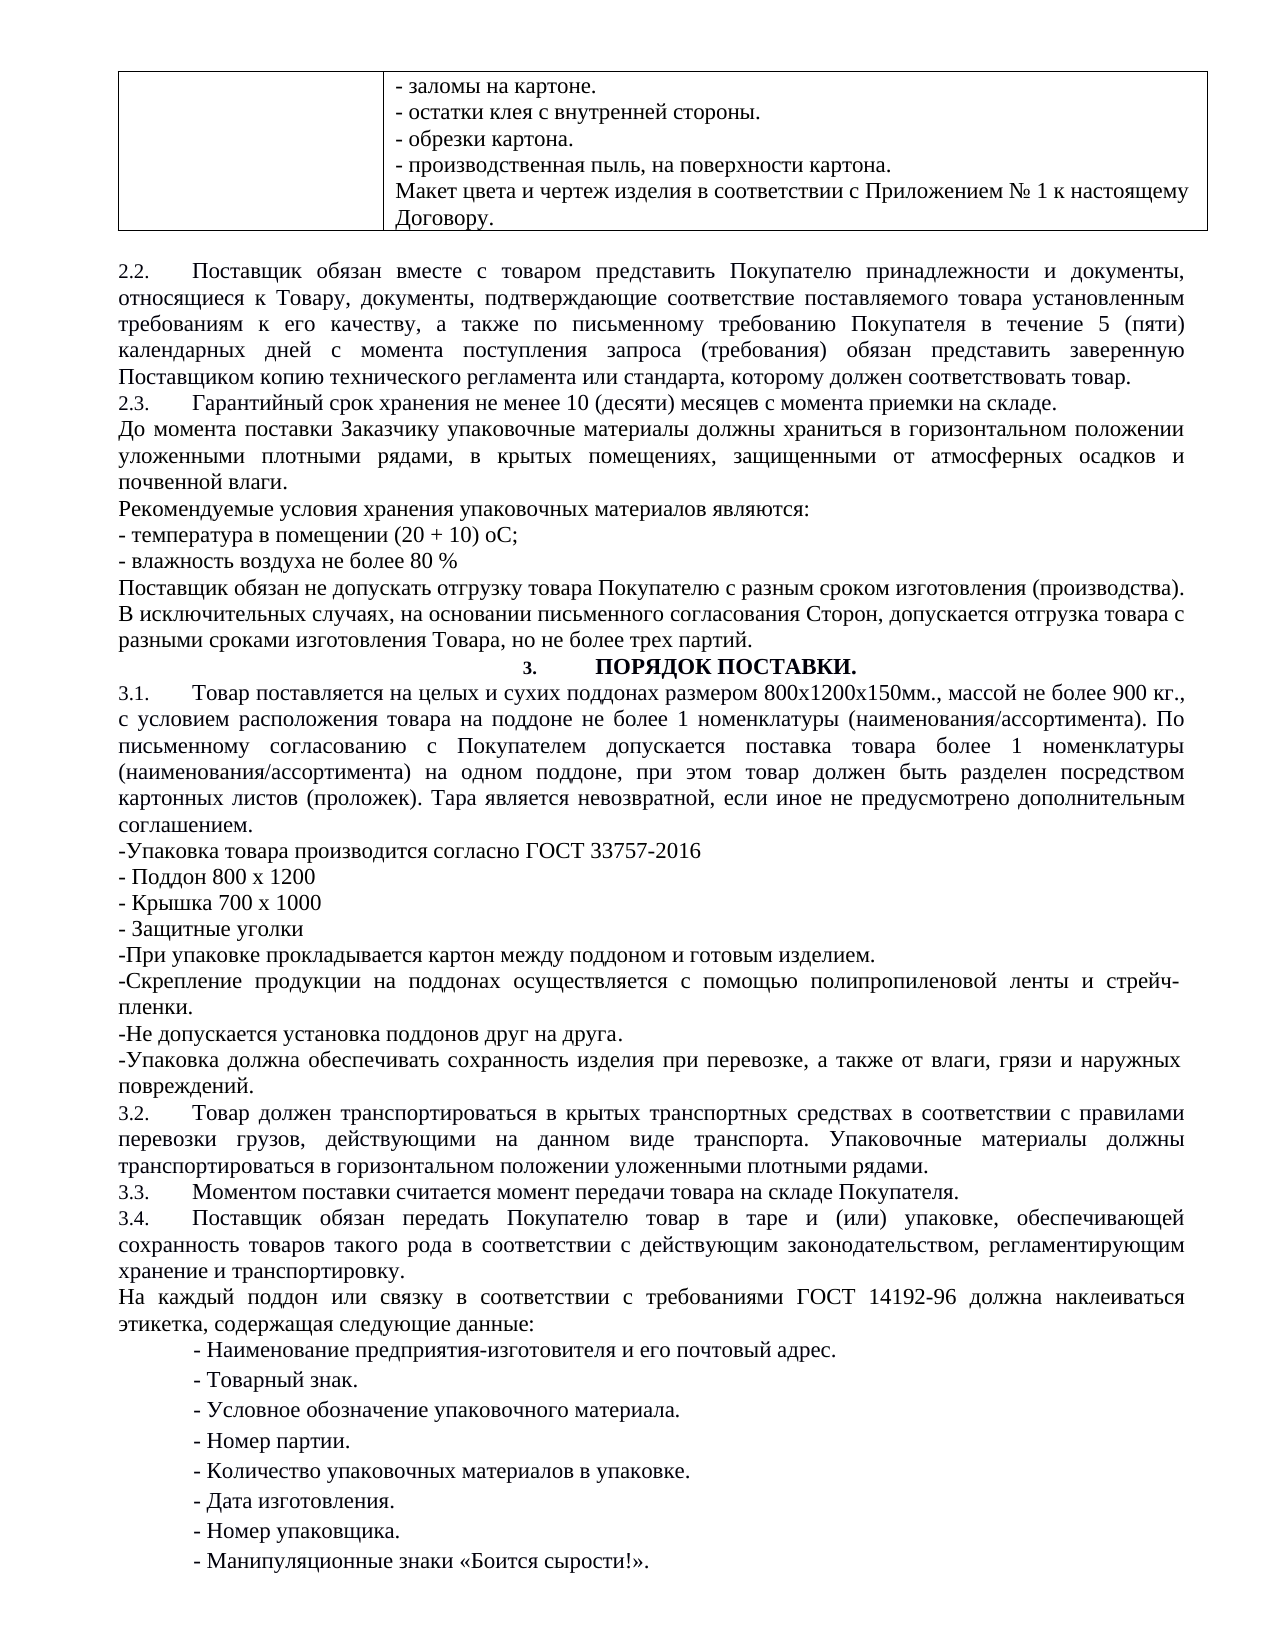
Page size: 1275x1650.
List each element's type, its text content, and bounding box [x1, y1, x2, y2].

text - температура в помещении (20 + 10) оС; [118, 521, 1186, 547]
text - Поддон 800 х 1200 [118, 863, 1188, 889]
list Моментом поставки считается момент передачи товара на складе Покупателя. [118, 1178, 1186, 1204]
list Поставщик обязан вместе с товаром представить Покупателю принадлежности и документы, относящиеся к Товару, документы, подтверждающие соответствие поставляемого товара установленным требованиям к его качеству, а также по письменному требованию Покупателя в течение 5 (пяти) календарных дней с момента поступления запроса (требования) обязан представить заверенную Поставщиком копию технического регламента или стандарта, которому должен соответствовать товар. [118, 257, 1186, 389]
list - Условное обозначение упаковочного материала. [193, 1397, 1186, 1423]
list Товар должен транспортироваться в крытых транспортных средствах в соответствии с правилами перевозки грузов, действующими на данном виде транспорта. Упаковочные материалы должны транспортироваться в горизонтальном положении уложенными плотными рядами. [118, 1099, 1186, 1178]
list Гарантийный срок хранения не менее 10 (десяти) месяцев с момента приемки на складе. [118, 389, 1186, 416]
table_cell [119, 72, 383, 230]
text -При упаковке прокладывается картон между поддоном и готовым изделием. [118, 941, 1018, 967]
text -Не допускается установка поддонов друг на друга. [118, 1020, 761, 1046]
text На каждый поддон или связку в соответствии с требованиями ГОСТ 14192-96 должна наклеиваться этикетка, содержащая следующие данные: [118, 1283, 1186, 1336]
list - Наименование предприятия-изготовителя и его почтовый адрес. [193, 1336, 1186, 1362]
list - Товарный знак. [193, 1366, 1186, 1393]
text -Упаковка должна обеспечивать сохранность изделия при перевозке, а также от влаги, грязи и наружных повреждений. [118, 1046, 1183, 1099]
text - Защитные уголки [118, 915, 1188, 941]
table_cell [384, 72, 1207, 230]
list Поставщик обязан передать Покупателю товар в таре и (или) упаковке, обеспечивающей сохранность товаров такого рода в соответствии с действующим законодательством, регламентирующим хранение и транспортировку. [118, 1204, 1186, 1283]
text -Скрепление продукции на поддонах осуществляется с помощью полипропиленовой ленты и стрейч-пленки. [118, 967, 1181, 1019]
text -Упаковка товара производится согласно ГОСТ 33757-2016 [118, 837, 1188, 863]
text Рекомендуемые условия хранения упаковочных материалов являются: [118, 494, 1186, 521]
list Товар поставляется на целых и сухих поддонах размером 800х1200х150мм., массой не более 900 кг., с условием расположения товара на поддоне не более 1 номенклатуры (наименования/ассортимента). По письменному согласованию с Покупателем допускается поставка товара более 1 номенклатуры (наименования/ассортимента) на одном поддоне, при этом товар должен быть разделен посредством картонных листов (проложек). Тара является невозвратной, если иное не предусмотрено дополнительным соглашением. [118, 679, 1186, 837]
list - Количество упаковочных материалов в упаковке. [193, 1457, 1186, 1483]
text Поставщик обязан не допускать отгрузку товара Покупателю с разным сроком изготовления (производства). В исключительных случаях, на основании письменного согласования Сторон, допускается отгрузка товара с разными сроками изготовления Товара, но не более трех партий. [118, 574, 1186, 653]
list - Манипуляционные знаки «Боится сырости!». [193, 1548, 1186, 1574]
text До момента поставки Заказчику упаковочные материалы должны храниться в горизонтальном положении уложенными плотными рядами, в крытых помещениях, защищенными от атмосферных осадков и почвенной влаги. [118, 416, 1186, 494]
list ПОРЯДОК ПОСТАВКИ. [193, 653, 1186, 679]
list - Номер упаковщика. [193, 1517, 1186, 1544]
text - влажность воздуха не более 80 % [118, 547, 1186, 574]
text - Крышка 700 х 1000 [118, 889, 1188, 915]
list - Номер партии. [193, 1427, 1186, 1453]
list - Дата изготовления. [193, 1487, 1186, 1513]
